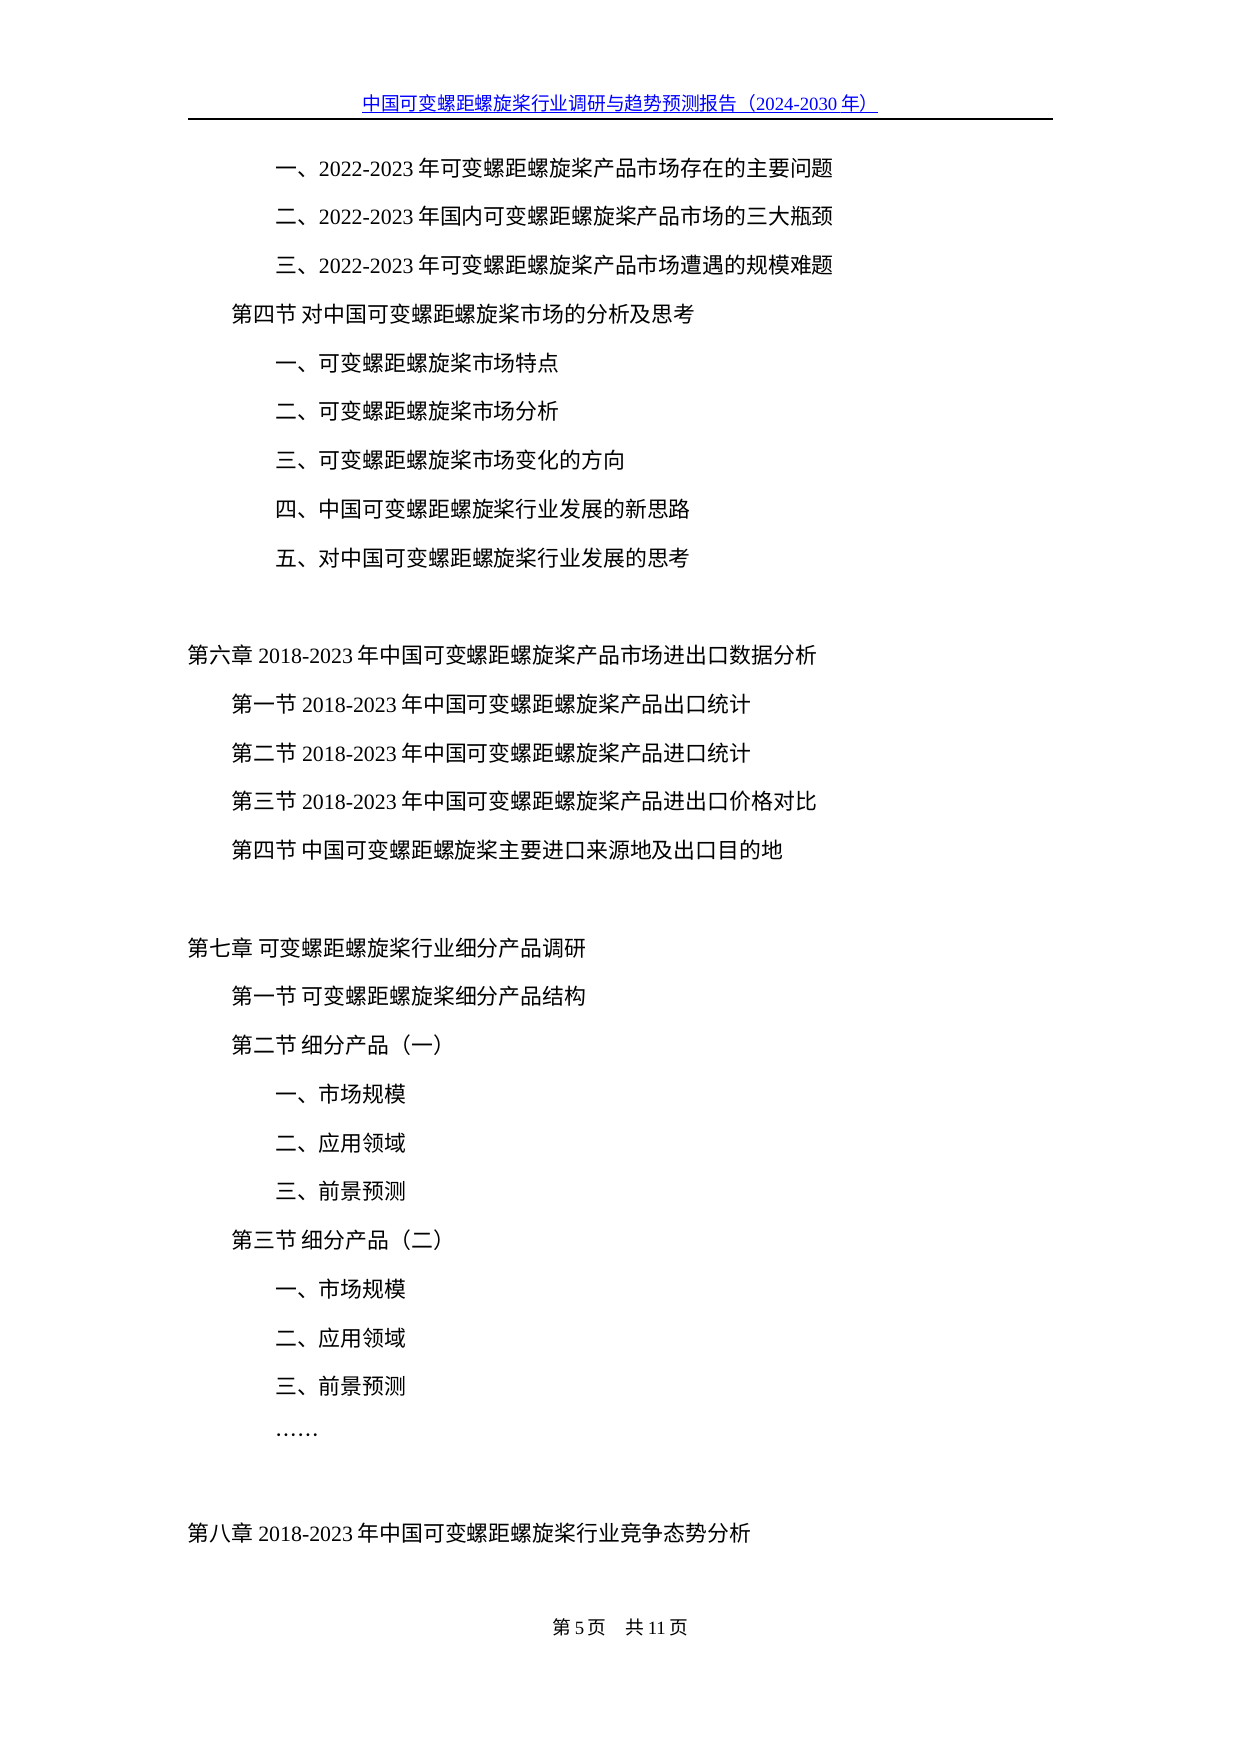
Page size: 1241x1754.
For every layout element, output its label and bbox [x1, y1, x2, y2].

text [187, 150, 1053, 1548]
